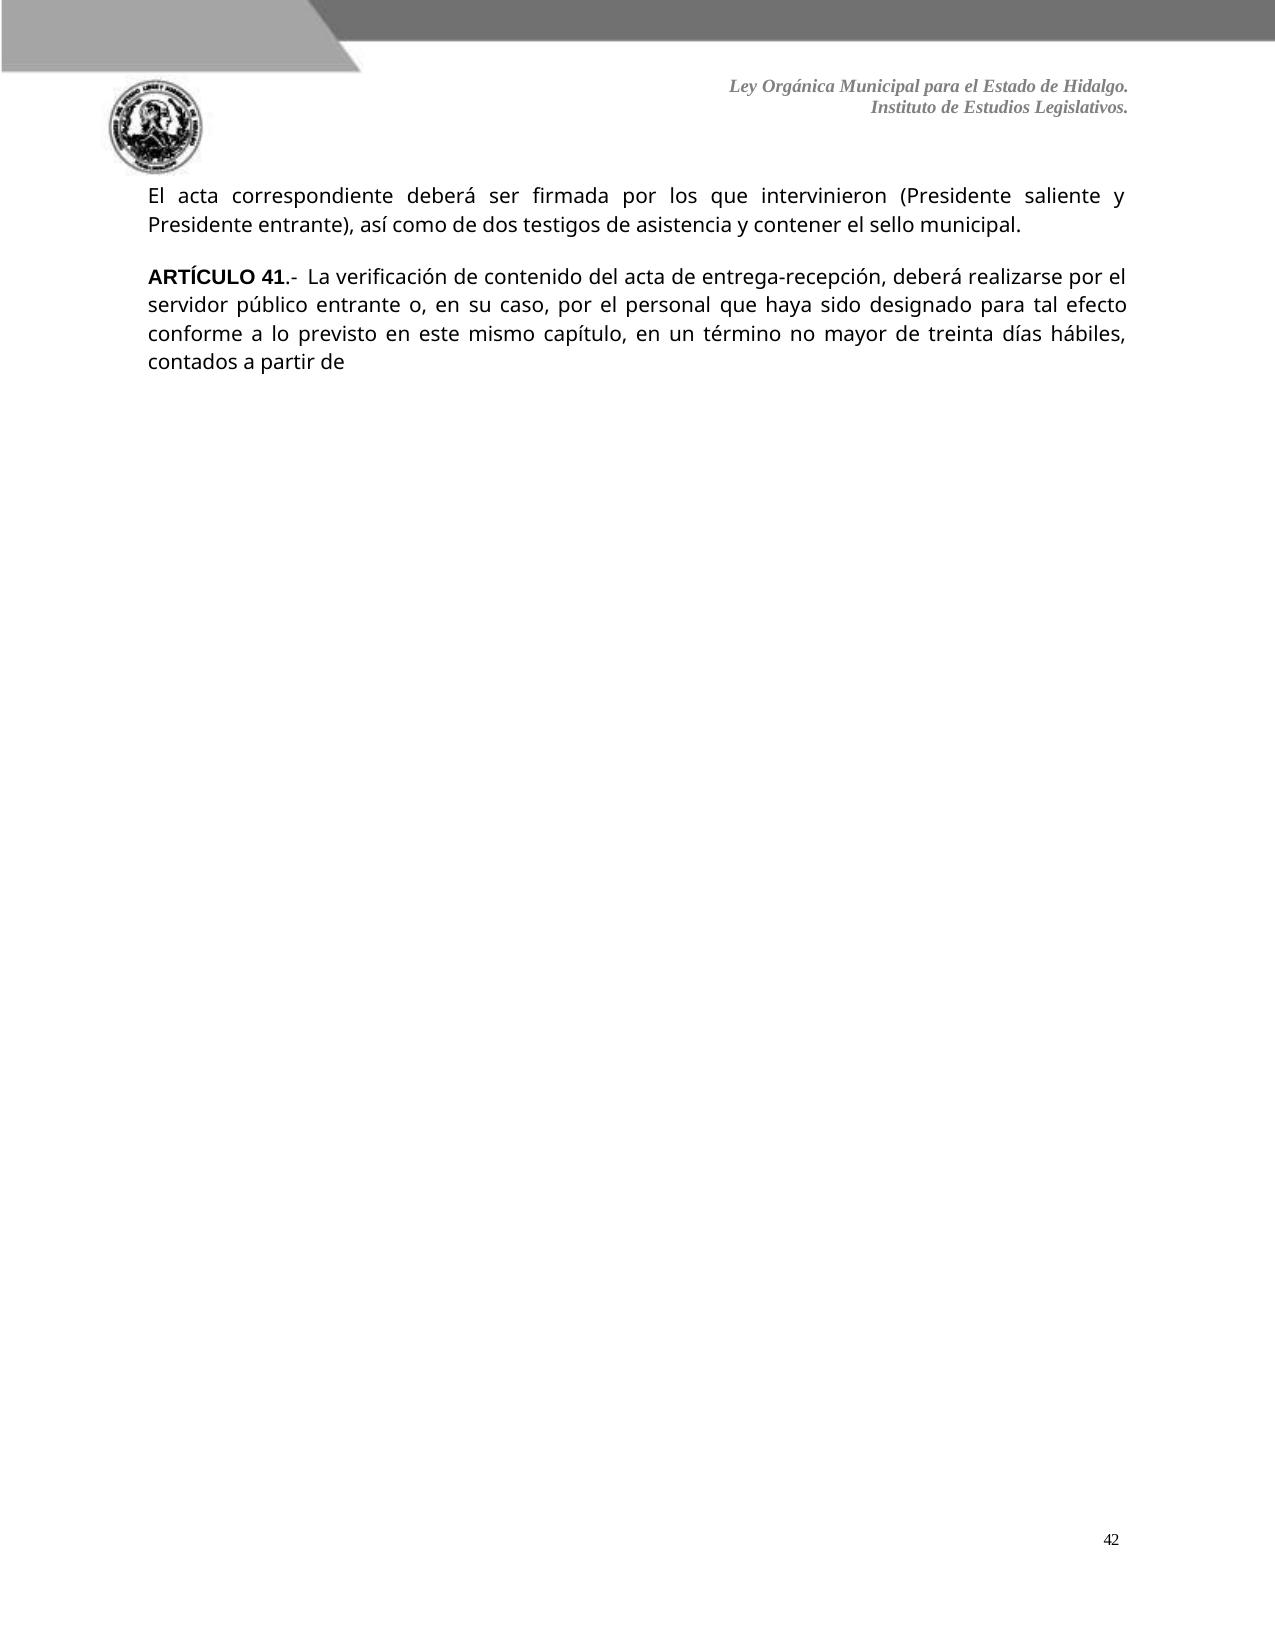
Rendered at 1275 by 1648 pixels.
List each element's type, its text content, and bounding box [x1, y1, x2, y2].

picture [1, 0, 1275, 176]
text ARTÍCULO 41.- La verificación de contenido del acta de entrega-recepción, deberá realizarse por el servidor público entrante o, en su caso, por el personal que haya sido designado para tal efecto conforme a lo previsto en este mismo capítulo, en un término no mayor de treinta días hábiles, contados a partir de [148, 262, 1127, 376]
text El acta correspondiente deberá ser firmada por los que intervinieron (Presidente saliente y Presidente entrante), así como de dos testigos de asistencia y contener el sello municipal. [148, 181, 1126, 238]
